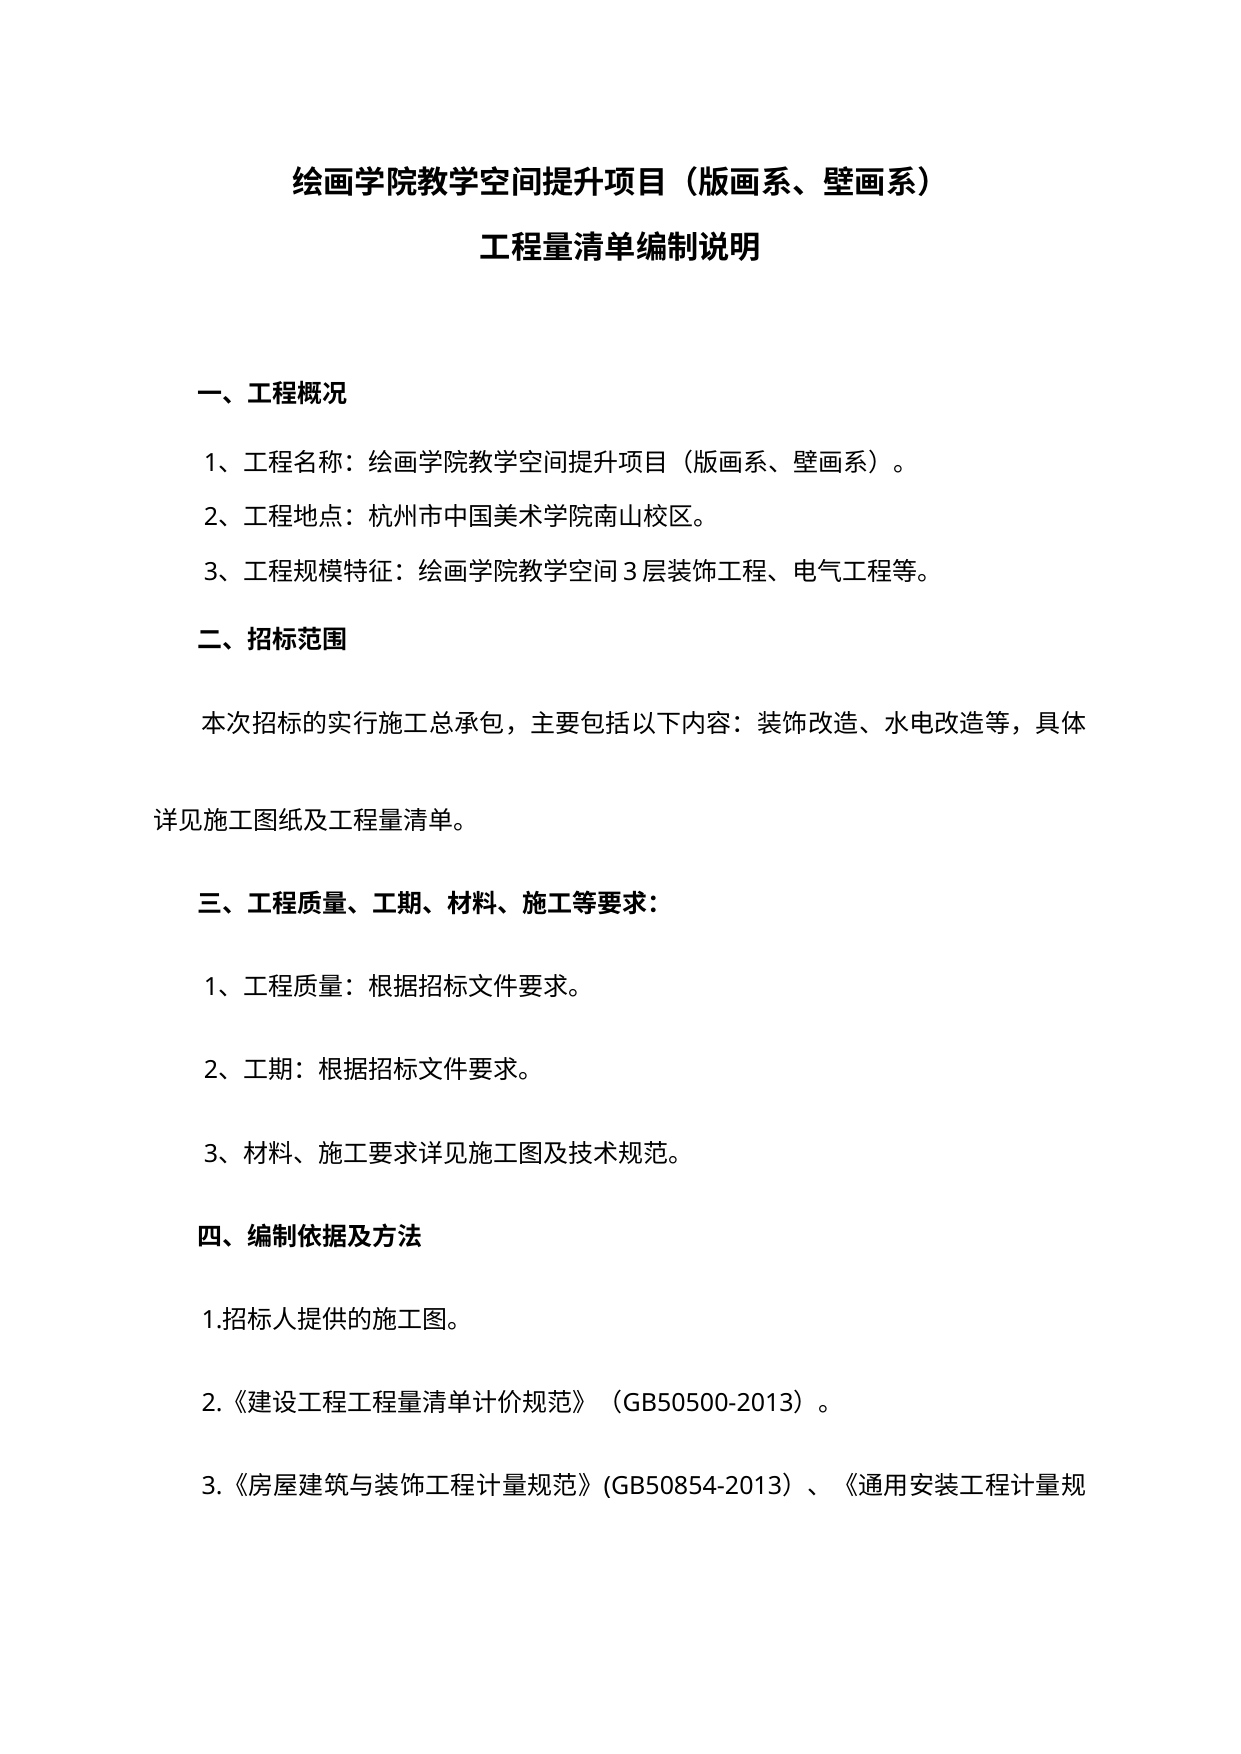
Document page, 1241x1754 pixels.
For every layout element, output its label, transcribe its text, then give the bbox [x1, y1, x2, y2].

text 三、工程质量、工期、材料、施工等要求： [153, 869, 1087, 934]
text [153, 1451, 1087, 1516]
text 二、招标范围 [153, 606, 1087, 671]
text 2、工期：根据招标文件要求。 [153, 1036, 1049, 1101]
text 1、工程质量：根据招标文件要求。 [153, 952, 1049, 1017]
text 绘画学院教学空间提升项目（版画系、壁画系） [153, 147, 1087, 212]
text 一、工程概况 [153, 359, 1087, 424]
list 工程名称：绘画学院教学空间提升项目（版画系、壁画系）。 [153, 442, 1087, 479]
text 本次招标的实行施工总承包，主要包括以下内容：装饰改造、水电改造等，具体详见施工图纸及工程量清单。 [153, 689, 1087, 851]
text 四、编制依据及方法 [153, 1202, 1087, 1267]
text 3、材料、施工要求详见施工图及技术规范。 [153, 1119, 1049, 1184]
text 2.《建设工程工程量清单计价规范》（GB50500-2013）。 [153, 1368, 1087, 1433]
list 工程地点：杭州市中国美术学院南山校区。 [153, 497, 1087, 533]
text 工程量清单编制说明 [153, 212, 1087, 277]
list 工程规模特征：绘画学院教学空间3层装饰工程、电气工程等。 [153, 551, 1087, 587]
text 1.招标人提供的施工图。 [153, 1285, 1087, 1350]
